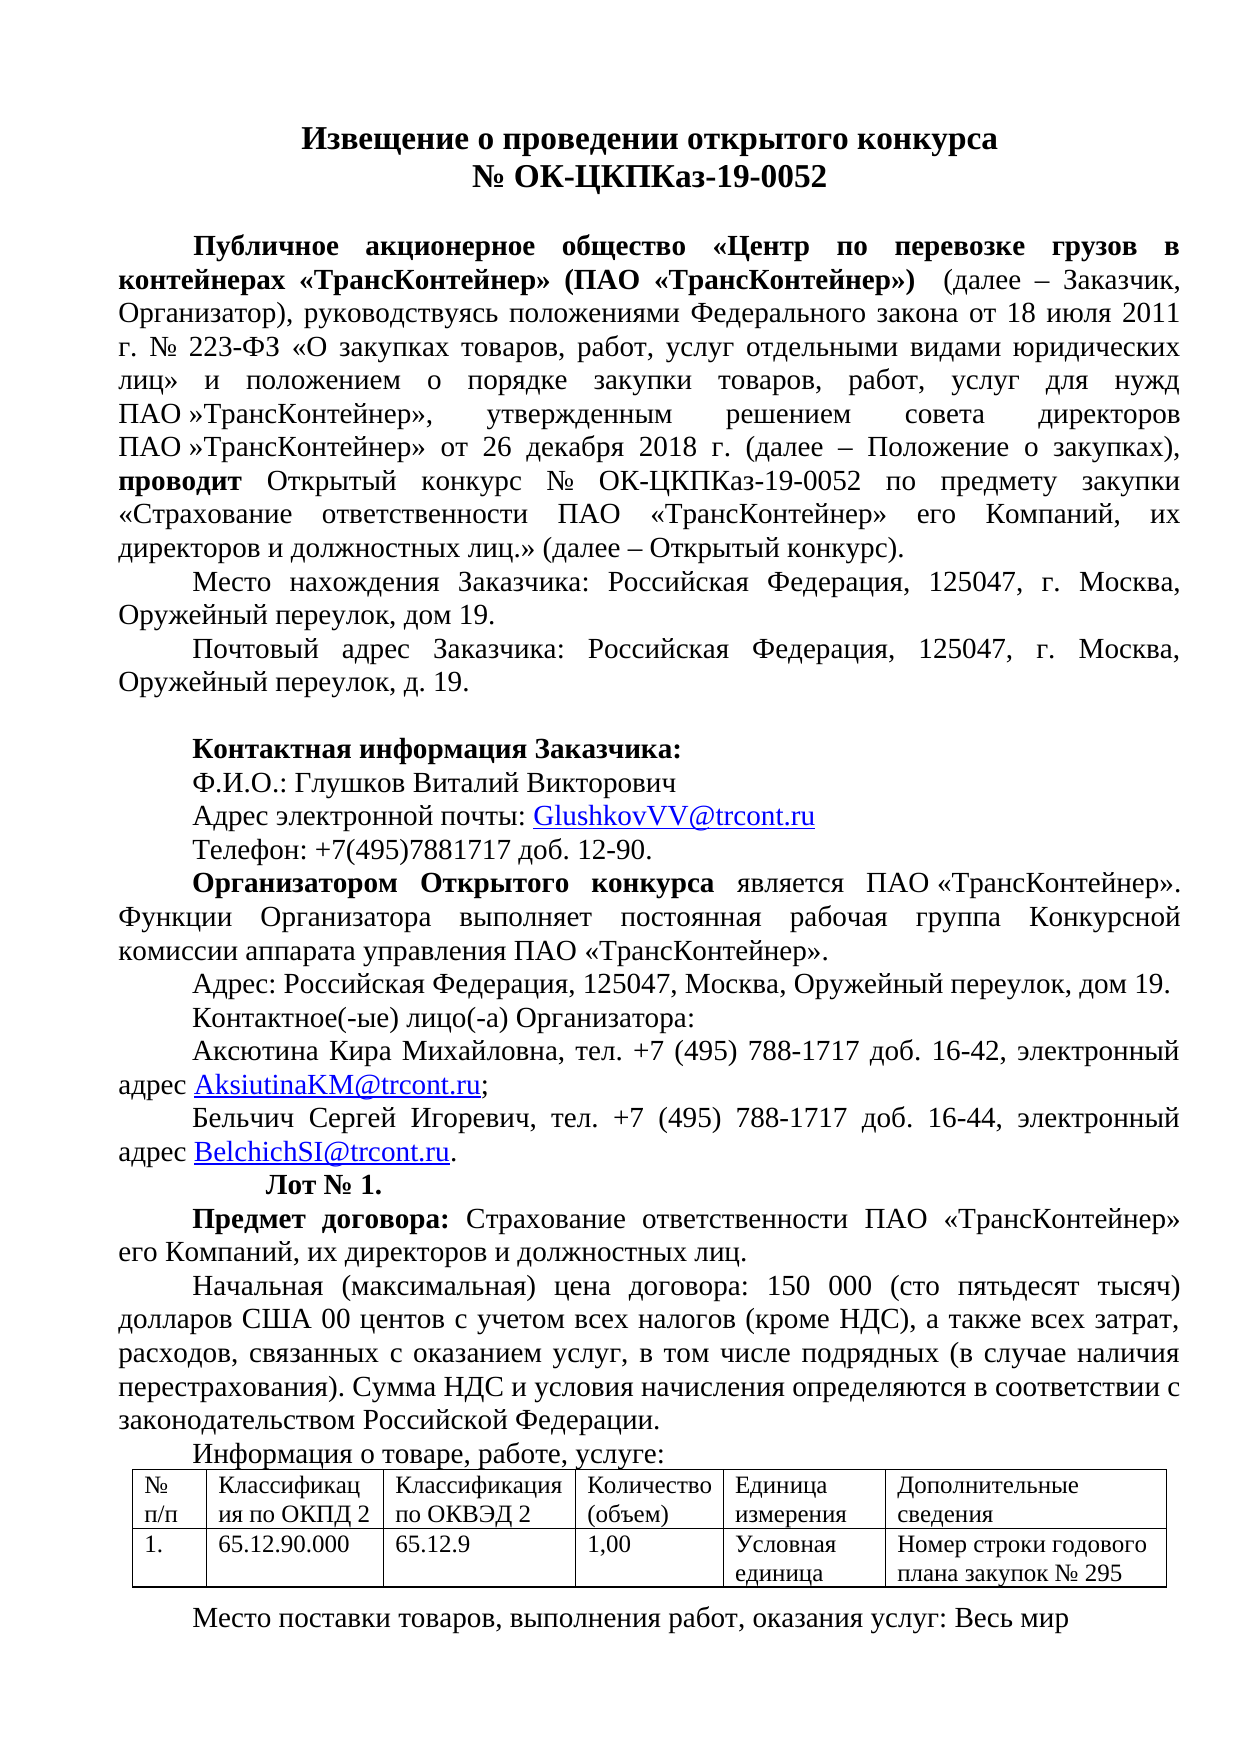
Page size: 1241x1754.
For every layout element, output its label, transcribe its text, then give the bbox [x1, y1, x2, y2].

text Ф.И.О.: Глушков Виталий Викторович [118, 765, 1181, 798]
text Адрес: Российская Федерация, 125047, Москва, Оружейный переулок, дом 19. [118, 966, 1181, 1000]
text Начальная (максимальная) цена договора: 150 000 (сто пятьдесят тысяч) долларов США 00 центов с учетом всех налогов (кроме НДС), а также всех затрат, расходов, связанных с оказанием услуг, в том числе подрядных (в случае наличия перестрахования). Сумма НДС и условия начисления определяются в соответствии с законодательством Российской Федерации. [118, 1268, 1181, 1436]
table_header Количество (объем) [576, 1470, 723, 1528]
table_header Дополнительные сведения [886, 1470, 1166, 1528]
text Почтовый адрес Заказчика: Российская Федерация, 125047, г. Москва, Оружейный переулок, д. 19. [118, 631, 1181, 698]
table_cell Номер строки годового плана закупок № 295 [886, 1529, 1166, 1586]
text Место нахождения Заказчика: Российская Федерация, 125047, г. Москва, Оружейный переулок, дом 19. [118, 564, 1181, 631]
text Предмет договора: Страхование ответственности ПАО «ТрансКонтейнер» его Компаний, их директоров и должностных лиц. [118, 1201, 1181, 1268]
text Адрес электронной почты: GlushkovVV@trcont.ru [118, 798, 1181, 832]
text Публичное акционерное общество «Центр по перевозке грузов в контейнерах «ТрансКонтейнер» (ПАО «ТрансКонтейнер») (далее – Заказчик, Организатор), руководствуясь положениями Федерального закона от 18 июля 2011 г. № 223-ФЗ «О закупках товаров, работ, услуг отдельными видами юридических лиц» и положением о порядке закупки товаров, работ, услуг для нужд ПАО »ТрансКонтейнер», утвержденным решением совета директоров ПАО »ТрансКонтейнер» от 26 декабря 2018 г. (далее – Положение о закупках), проводит Открытый конкурс № ОК-ЦКПКаз-19-0052 по предмету закупки «Страхование ответственности ПАО «ТрансКонтейнер» его Компаний, их директоров и должностных лиц.» (далее – Открытый конкурс). [118, 228, 1181, 564]
table_cell 1. [133, 1529, 206, 1586]
table_header № п/п [133, 1470, 206, 1528]
table_cell 65.12.9 [384, 1529, 575, 1586]
table_cell 1,00 [576, 1529, 723, 1586]
text Организатором Открытого конкурса является ПАО «ТрансКонтейнер». Функции Организатора выполняет постоянная рабочая группа Конкурсной комиссии аппарата управления ПАО «ТрансКонтейнер». [118, 866, 1181, 966]
text Контактное(-ые) лицо(-а) Организатора: [118, 1000, 1181, 1033]
text Извещение о проведении открытого конкурса № ОК-ЦКПКаз-19-0052 [118, 118, 1181, 195]
text Место поставки товаров, выполнения работ, оказания услуг: Весь мир [118, 1600, 1181, 1633]
table_header Единица измерения [724, 1470, 885, 1528]
text Аксютина Кира Михайловна, тел. +7 (495) 788-1717 доб. 16-42, электронный адрес AksiutinaKM@trcont.ru; [118, 1033, 1181, 1100]
text Бельчич Сергей Игоревич, тел. +7 (495) 788-1717 доб. 16-44, электронный адрес BelchichSI@trcont.ru. [118, 1100, 1181, 1167]
table_cell Условная единица [724, 1529, 885, 1586]
text Контактная информация Заказчика: [118, 731, 1181, 765]
table_header Классификация по ОКВЭД 2 [384, 1470, 575, 1528]
table_header Классификация по ОКПД 2 [207, 1470, 383, 1528]
text Лот № 1. [118, 1167, 1181, 1201]
table_cell 65.12.90.000 [207, 1529, 383, 1586]
text Информация о товаре, работе, услуге: [118, 1436, 1181, 1469]
text Телефон: +7(495)7881717 доб. 12-90. [118, 832, 1181, 866]
